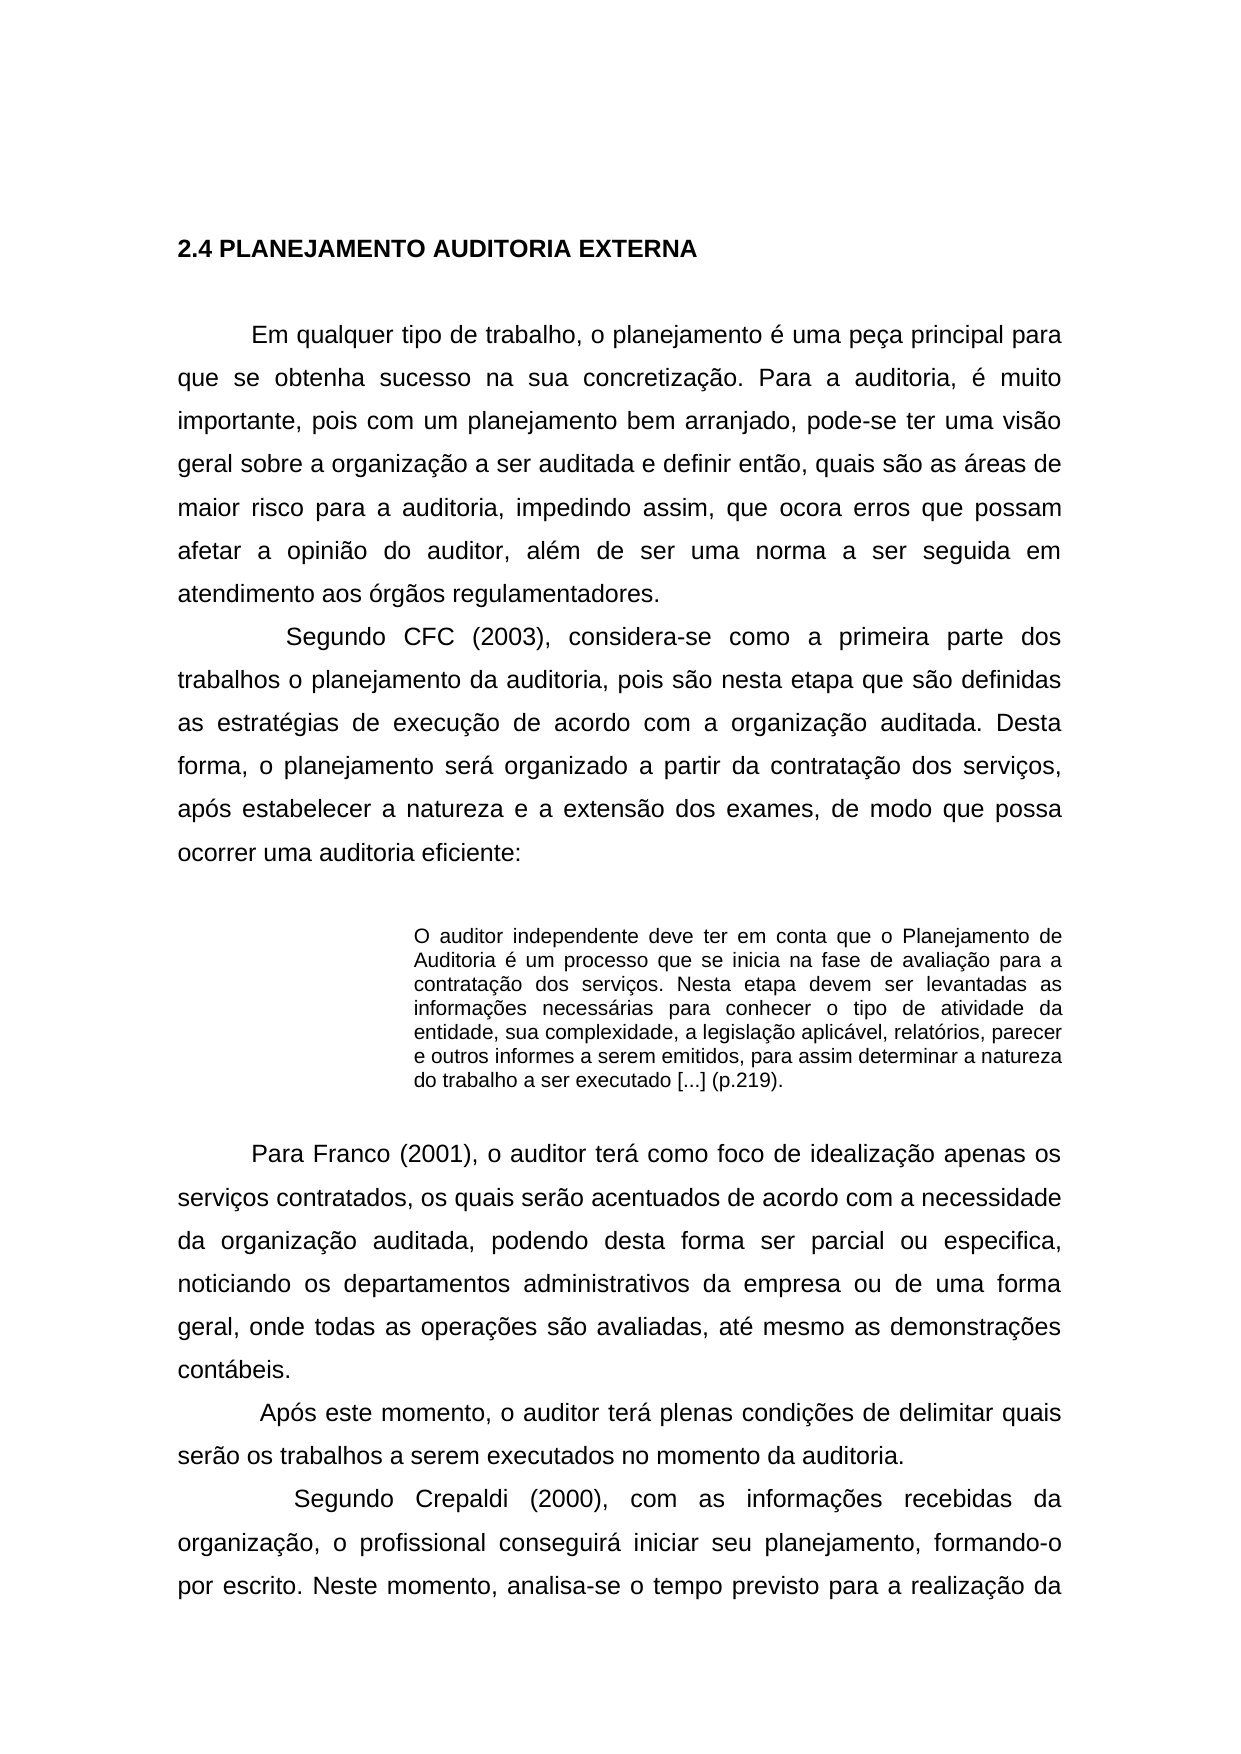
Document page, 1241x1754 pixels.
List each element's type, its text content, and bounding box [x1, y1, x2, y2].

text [177, 1484, 1063, 1599]
text O auditor independente deve ter em conta que o Planejamento de Auditoria é um processo que se inicia na fase de avaliação para a contratação dos serviços. Nesta etapa devem ser levantadas as informações necessárias para conhecer o tipo de atividade da entidade, sua complexidade, a legislação aplicável, relatórios, parecer e outros informes a serem emitidos, para assim determinar a natureza do trabalho a ser executado [...] (p.219). [413, 924, 1063, 1092]
text Após este momento, o auditor terá plenas condições de delimitar quais serão os trabalhos a serem executados no momento da auditoria. [177, 1398, 1063, 1470]
text Em qualquer tipo de trabalho, o planejamento é uma peça principal para que se obtenha sucesso na sua concretização. Para a auditoria, é muito importante, pois com um planejamento bem arranjado, pode-se ter uma visão geral sobre a organização a ser auditada e definir então, quais são as áreas de maior risco para a auditoria, impedindo assim, que ocora erros que possam afetar a opinião do auditor, além de ser uma norma a ser seguida em atendimento aos órgãos regulamentadores. [177, 320, 1063, 608]
text Segundo CFC (2003), considera-se como a primeira parte dos trabalhos o planejamento da auditoria, pois são nesta etapa que são definidas as estratégias de execução de acordo com a organização auditada. Desta forma, o planejamento será organizado a partir da contratação dos serviços, após estabelecer a natureza e a extensão dos exames, de modo que possa ocorrer uma auditoria eficiente: [177, 622, 1063, 866]
text 2.4 PLANEJAMENTO AUDITORIA EXTERNA [177, 234, 1063, 263]
text Para Franco (2001), o auditor terá como foco de idealização apenas os serviços contratados, os quais serão acentuados de acordo com a necessidade da organização auditada, podendo desta forma ser parcial ou especifica, noticiando os departamentos administrativos da empresa ou de uma forma geral, onde todas as operações são avaliadas, até mesmo as demonstrações contábeis. [177, 1139, 1063, 1384]
